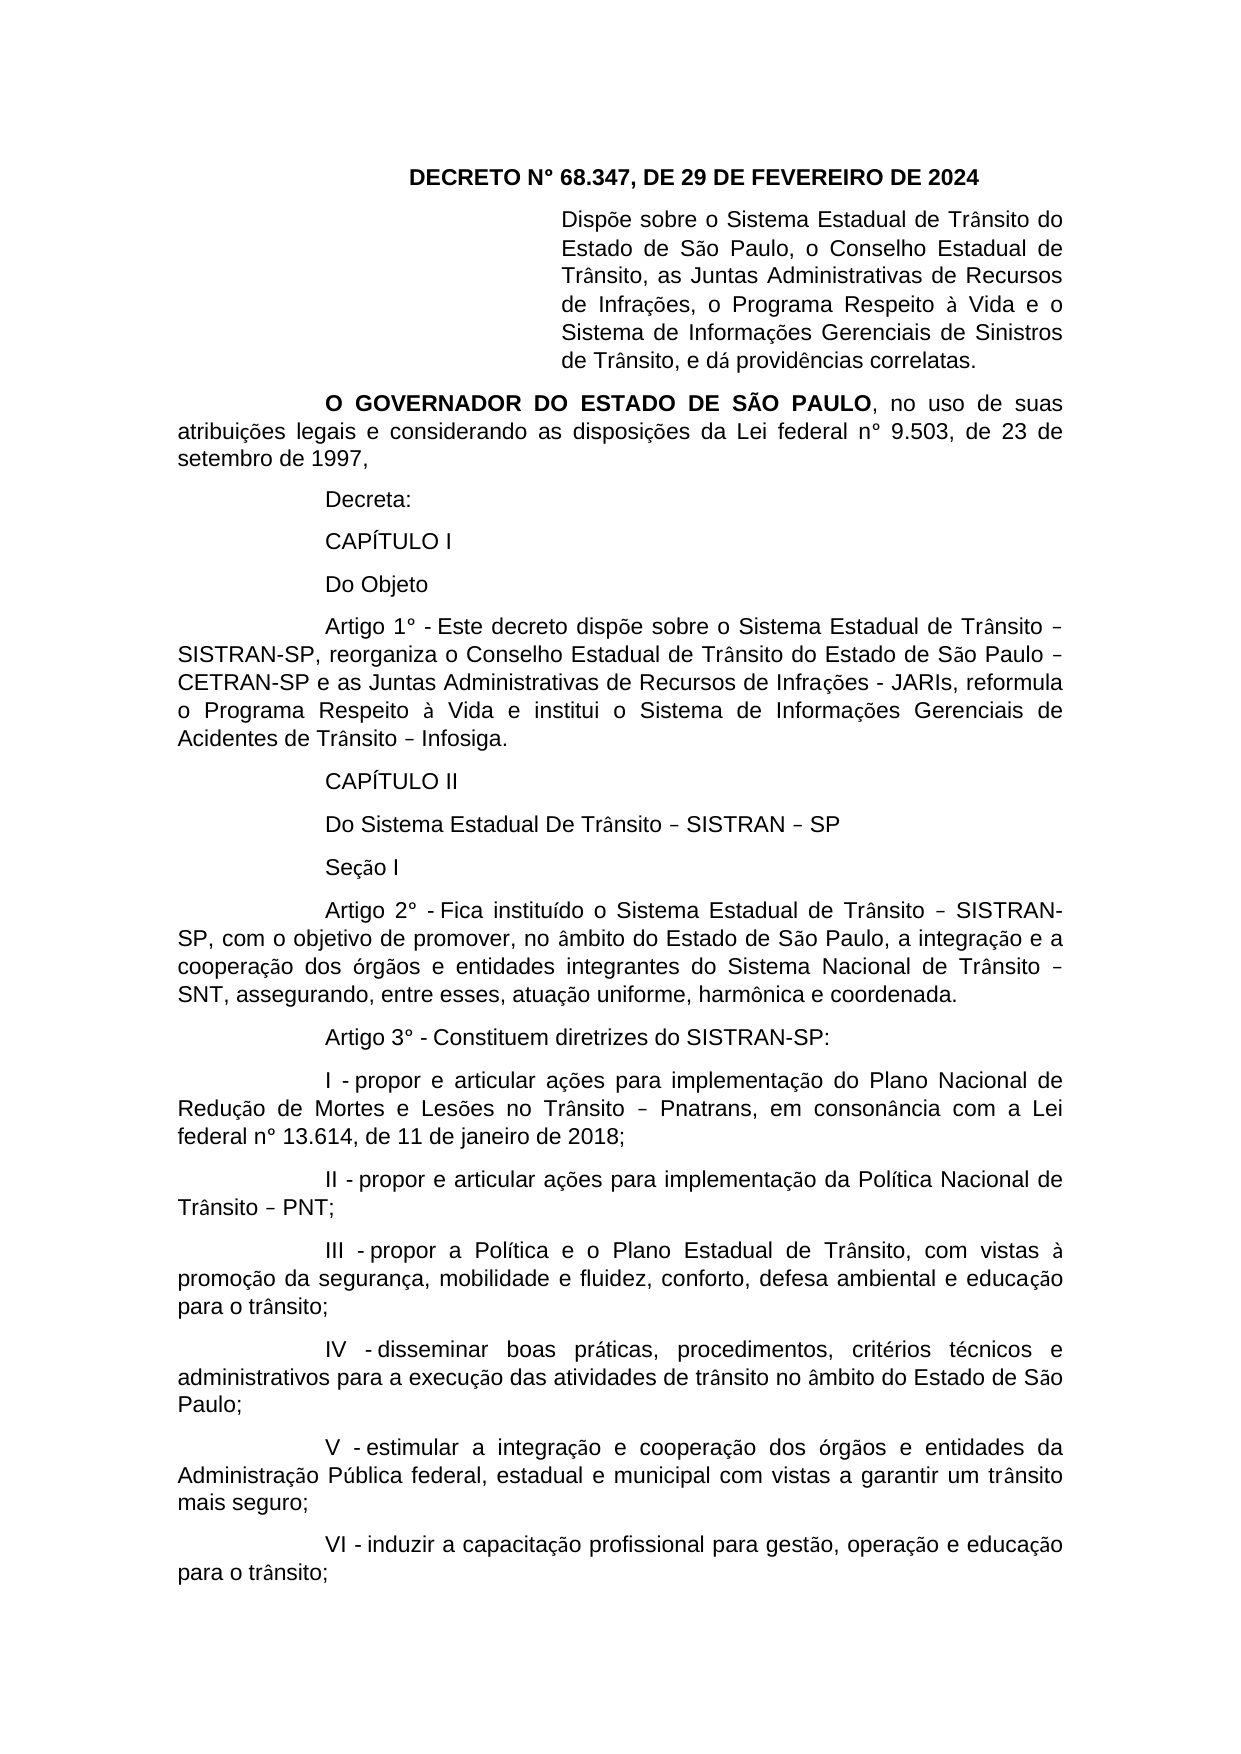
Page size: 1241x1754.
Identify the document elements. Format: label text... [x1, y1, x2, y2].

text O GOVERNADOR DO ESTADO DE SÃO PAULO, no uso de suas atribuições legais e considerando as disposições da Lei federal nº 9.503, de 23 de setembro de 1997, [177, 389, 1063, 471]
text Seção I [177, 853, 1063, 881]
text Artigo 2º - Fica instituído o Sistema Estadual de Trânsito – SISTRAN-SP, com o objetivo de promover, no âmbito do Estado de São Paulo, a integração e a cooperação dos órgãos e entidades integrantes do Sistema Nacional de Trânsito – SNT, assegurando, entre esses, atuação uniforme, harmônica e coordenada. [177, 896, 1063, 1008]
text Decreta: [177, 486, 1063, 512]
text Artigo 1º - Este decreto dispõe sobre o Sistema Estadual de Trânsito – SISTRAN-SP, reorganiza o Conselho Estadual de Trânsito do Estado de São Paulo – CETRAN-SP e as Juntas Administrativas de Recursos de Infrações - JARIs, reformula o Programa Respeito à Vida e institui o Sistema de Informações Gerenciais de Acidentes de Trânsito – Infosiga. [177, 612, 1063, 752]
text CAPÍTULO II [177, 767, 1063, 795]
text I - propor e articular ações para implementação do Plano Nacional de Redução de Mortes e Lesões no Trânsito – Pnatrans, em consonância com a Lei federal nº 13.614, de 11 de janeiro de 2018; [177, 1066, 1063, 1150]
text V - estimular a integração e cooperação dos órgãos e entidades da Administração Pública federal, estadual e municipal com vistas a garantir um trânsito mais seguro; [177, 1433, 1063, 1515]
text VI - induzir a capacitação profissional para gestão, operação e educação para o trânsito; [177, 1530, 1063, 1586]
text Do Objeto [177, 571, 1063, 597]
text Artigo 3º - Constituem diretrizes do SISTRAN-SP: [177, 1023, 1063, 1051]
text Do Sistema Estadual De Trânsito – SISTRAN – SP [177, 810, 1063, 838]
text Dispõe sobre o Sistema Estadual de Trânsito do Estado de São Paulo, o Conselho Estadual de Trânsito, as Juntas Administrativas de Recursos de Infrações, o Programa Respeito à Vida e o Sistema de Informações Gerenciais de Sinistros de Trânsito, e dá providências correlatas. [561, 206, 1063, 374]
text III - propor a Política e o Plano Estadual de Trânsito, com vistas à promoção da segurança, mobilidade e fluidez, conforto, defesa ambiental e educação para o trânsito; [177, 1236, 1063, 1320]
text DECRETO Nº 68.347, DE 29 DE FEVEREIRO DE 2024 [177, 163, 1063, 191]
text IV - disseminar boas práticas, procedimentos, critérios técnicos e administrativos para a execução das atividades de trânsito no âmbito do Estado de São Paulo; [177, 1335, 1063, 1418]
text CAPÍTULO I [177, 527, 1063, 556]
text II - propor e articular ações para implementação da Política Nacional de Trânsito – PNT; [177, 1165, 1063, 1221]
